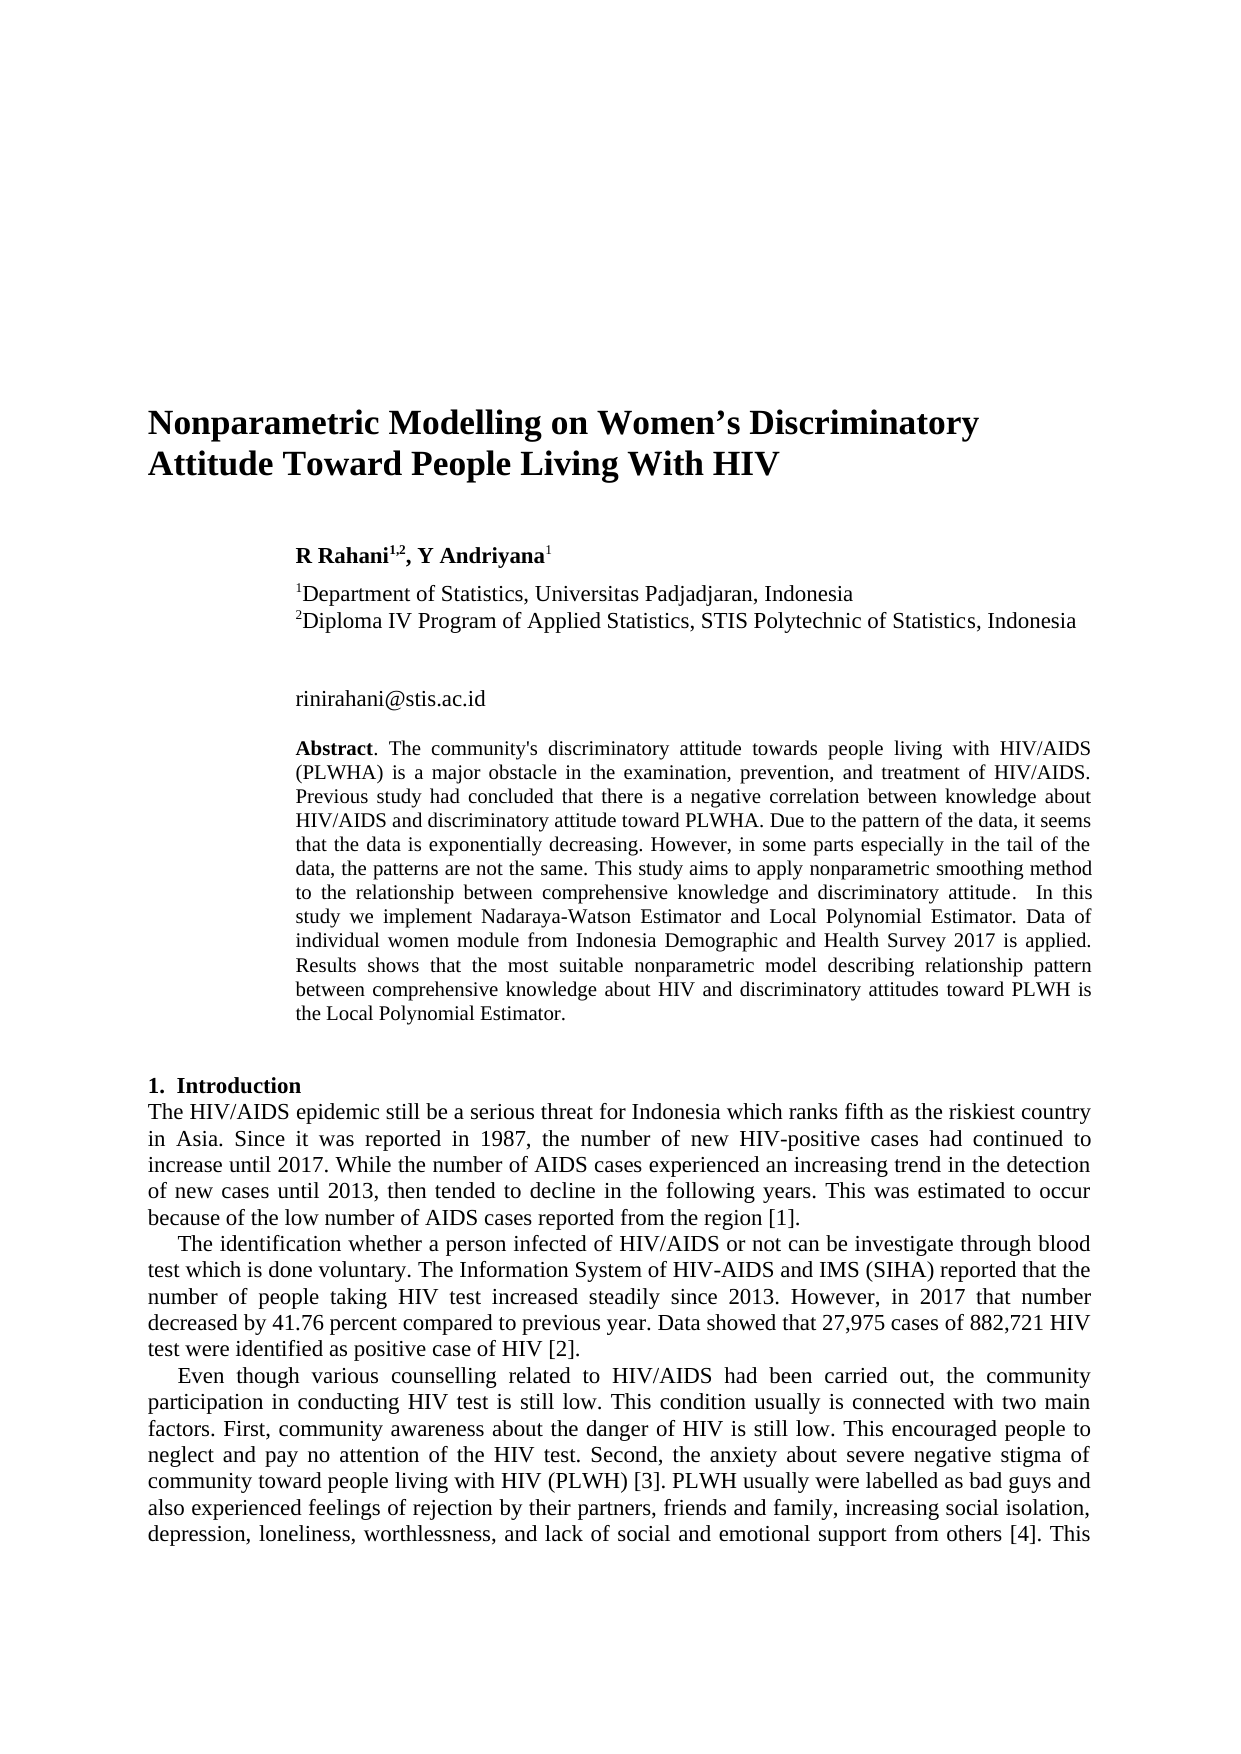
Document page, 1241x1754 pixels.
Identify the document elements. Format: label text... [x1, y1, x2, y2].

text 1Department of Statistics, Universitas Padjadjaran, Indonesia [295, 581, 1092, 607]
text The HIV/AIDS epidemic still be a serious threat for Indonesia which ranks fifth as the riskiest country in Asia. Since it was reported in 1987, the number of new HIV-positive cases had continued to increase until 2017. While the number of AIDS cases experienced an increasing trend in the detection of new cases until 2013, then tended to decline in the following years. This was estimated to occur because of the low number of AIDS cases reported from the region [1]. [148, 1098, 1092, 1230]
text The identification whether a person infected of HIV/AIDS or not can be investigate through blood test which is done voluntary. The Information System of HIV-AIDS and IMS (SIHA) reported that the number of people taking HIV test increased steadily since 2013. However, in 2017 that number decreased by 41.76 percent compared to previous year. Data showed that 27,975 cases of 882,721 HIV test were identified as positive case of HIV [2]. [148, 1230, 1092, 1362]
text R Rahani1,2, Y Andriyana1 [295, 542, 1092, 569]
text Introduction [148, 1072, 1092, 1098]
text Abstract. The community's discriminatory attitude towards people living with HIV/AIDS (PLWHA) is a major obstacle in the examination, prevention, and treatment of HIV/AIDS. Previous study had concluded that there is a negative correlation between knowledge about HIV/AIDS and discriminatory attitude toward PLWHA. Due to the pattern of the data, it seems that the data is exponentially decreasing. However, in some parts especially in the tail of the data, the patterns are not the same. This study aims to apply nonparametric smoothing method to the relationship between comprehensive knowledge and discriminatory attitude. In this study we implement Nadaraya-Watson Estimator and Local Polynomial Estimator. Data of individual women module from Indonesia Demographic and Health Survey 2017 is applied. Results shows that the most suitable nonparametric model describing relationship pattern between comprehensive knowledge about HIV and discriminatory attitudes toward PLWH is the Local Polynomial Estimator. [295, 736, 1092, 1025]
title Nonparametric Modelling on Women’s Discriminatory Attitude Toward People Living With HIV [148, 402, 1092, 483]
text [148, 1362, 1092, 1546]
text rinirahani@stis.ac.id [295, 684, 1092, 711]
text 2Diploma IV Program of Applied Statistics, STIS Polytechnic of Statistics, Indonesia [295, 607, 1092, 633]
